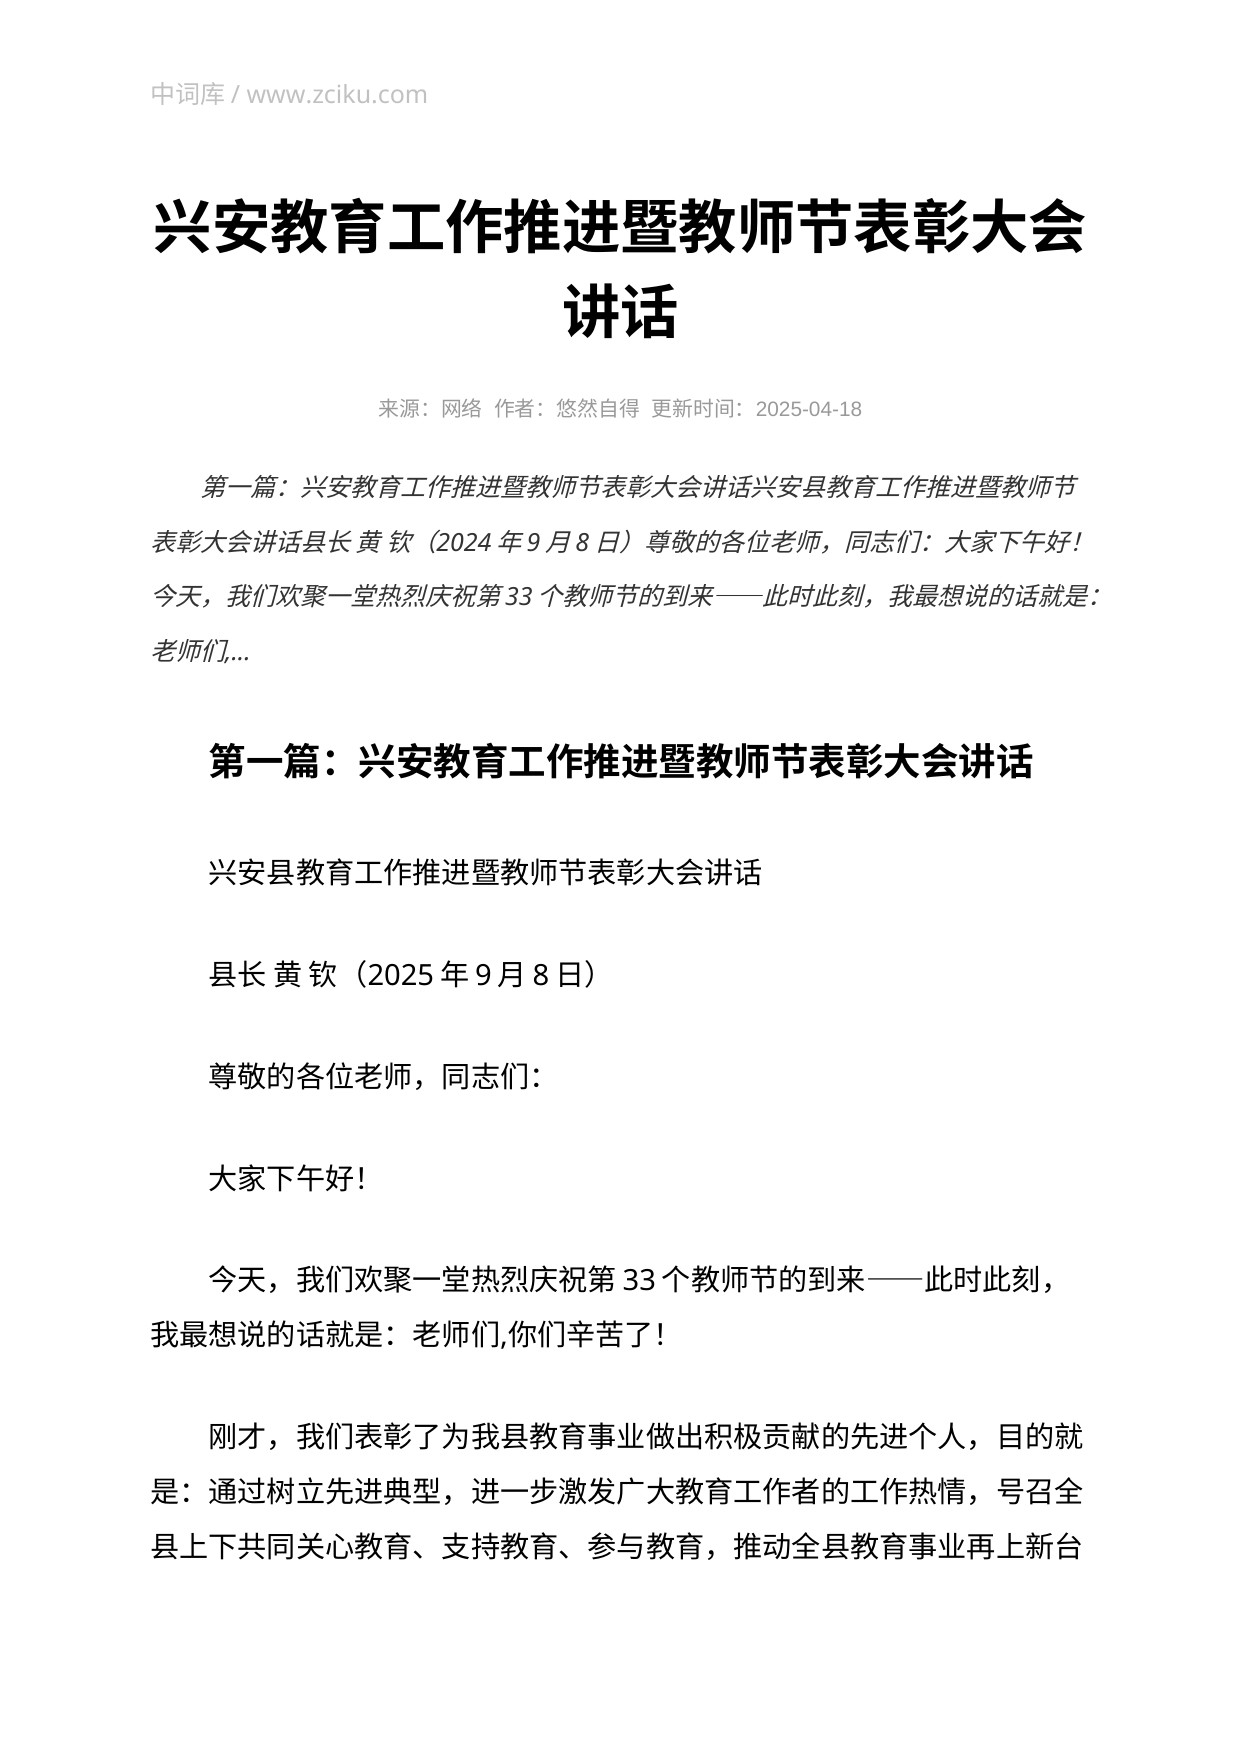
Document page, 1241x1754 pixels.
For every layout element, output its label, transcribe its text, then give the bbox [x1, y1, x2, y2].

text 县长 黄 钦（2025年9月8日） [150, 951, 1090, 994]
subtitle 兴安教育工作推进暨教师节表彰大会讲话 [150, 181, 1090, 350]
text 来源：网络 作者：悠然自得 更新时间：2025-04-18 [150, 397, 1090, 421]
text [150, 1414, 1090, 1566]
text 尊敬的各位老师，同志们： [150, 1053, 1090, 1096]
text 大家下午好！ [150, 1155, 1090, 1197]
text 兴安县教育工作推进暨教师节表彰大会讲话 [150, 850, 1090, 892]
text 第一篇：兴安教育工作推进暨教师节表彰大会讲话兴安县教育工作推进暨教师节表彰大会讲话县长 黄 钦（2024年9月8日）尊敬的各位老师，同志们：大家下午好！今天，我们欢聚一堂热烈庆祝第33个教师节的到来——此时此刻，我最想说的话就是：老师们,... [150, 468, 1090, 667]
text 第一篇：兴安教育工作推进暨教师节表彰大会讲话 [150, 732, 1090, 787]
text 今天，我们欢聚一堂热烈庆祝第33个教师节的到来——此时此刻，我最想说的话就是：老师们,你们辛苦了！ [150, 1257, 1090, 1354]
